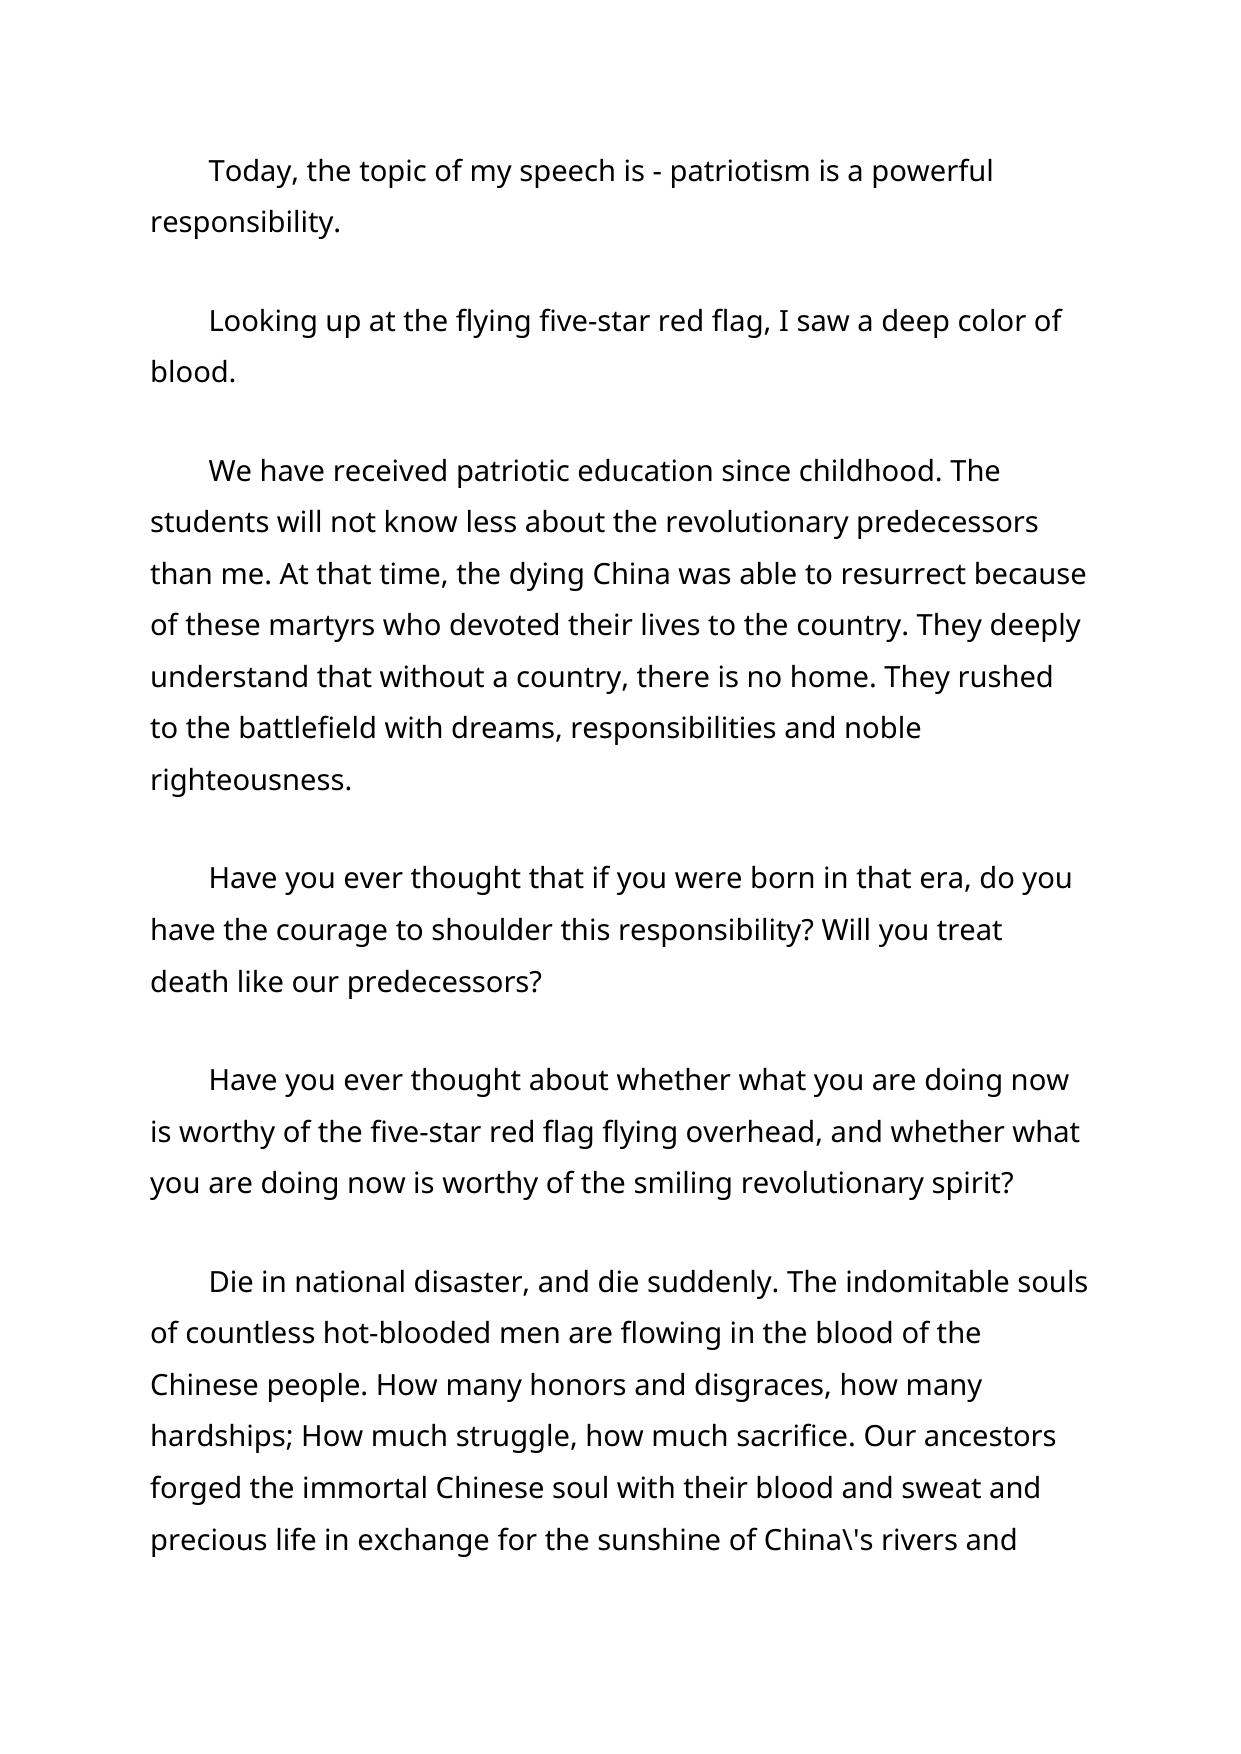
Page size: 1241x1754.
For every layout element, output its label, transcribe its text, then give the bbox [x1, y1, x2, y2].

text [150, 1261, 1090, 1558]
text Looking up at the flying five-star red flag, I saw a deep color of blood. [150, 300, 1090, 391]
text Have you ever thought about whether what you are doing now is worthy of the five-star red flag flying overhead, and whether what you are doing now is worthy of the smiling revolutionary spirit? [150, 1059, 1090, 1202]
text Have you ever thought that if you were born in that era, do you have the courage to shoulder this responsibility? Will you treat death like our predecessors? [150, 858, 1090, 1001]
text We have received patriotic education since childhood. The students will not know less about the revolutionary predecessors than me. At that time, the dying China was able to resurrect because of these martyrs who devoted their lives to the country. They deeply understand that without a country, there is no home. They rushed to the battlefield with dreams, responsibilities and noble righteousness. [150, 450, 1090, 799]
text Today, the topic of my speech is - patriotism is a powerful responsibility. [150, 150, 1090, 241]
